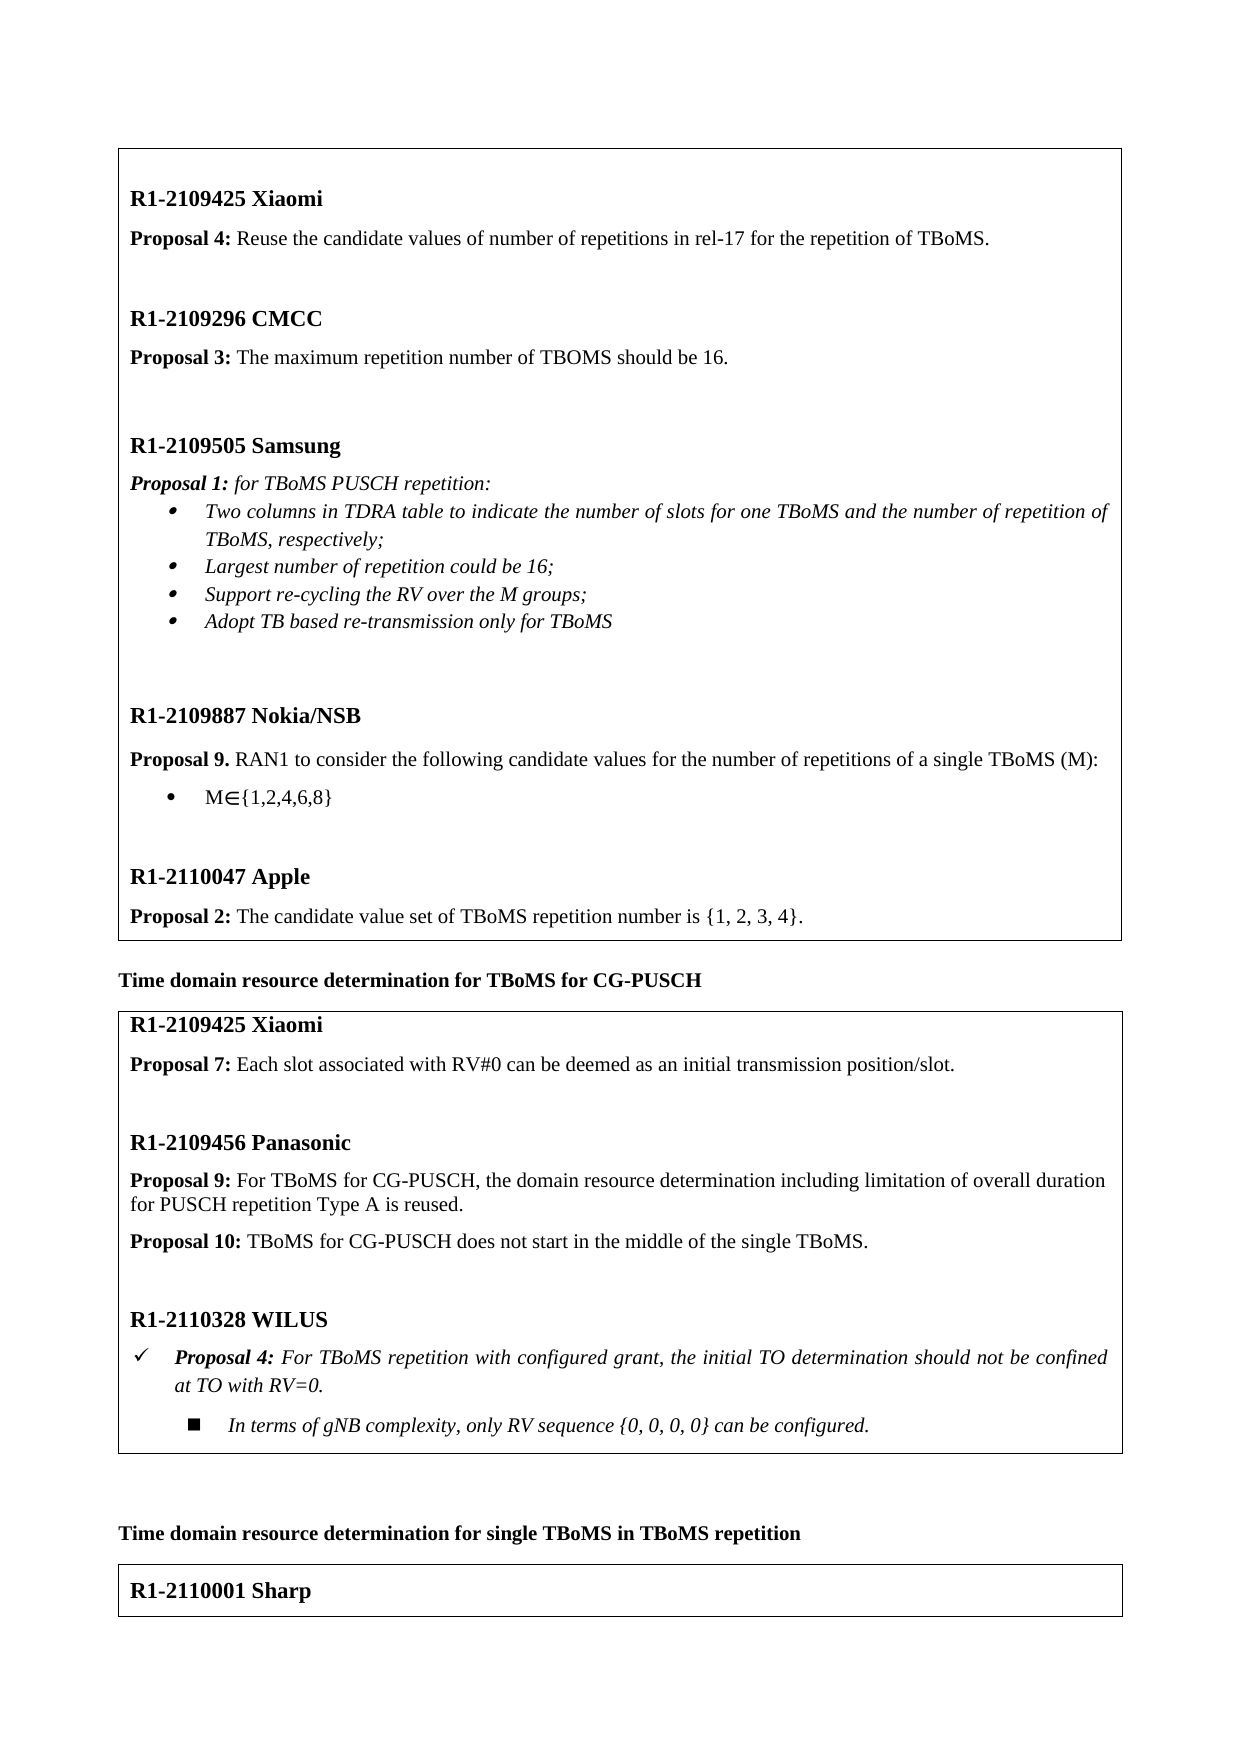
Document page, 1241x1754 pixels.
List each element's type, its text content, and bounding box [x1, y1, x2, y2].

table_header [119, 149, 1121, 940]
text Time domain resource determination for TBoMS for CG-PUSCH [118, 968, 1122, 992]
table_header R1-2109425 Xiaomi Proposal 7: Each slot associated with RV#0 can be deemed as an initial transmission position/slot. R1-2109456 Panasonic Proposal 9: For TBoMS for CG-PUSCH, the domain resource determination including limitation of overall duration for PUSCH repetition Type A is reused. Proposal 10: TBoMS for CG-PUSCH does not start in the middle of the single TBoMS. R1-2110328 WILUS Proposal 4: For TBoMS repetition with configured grant, the initial TO determination should not be confined at TO with RV=0. In terms of gNB complexity, only RV sequence {0, 0, 0, 0} can be configured. [119, 1012, 1122, 1453]
text Time domain resource determination for single TBoMS in TBoMS repetition [118, 1521, 1122, 1545]
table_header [119, 1565, 1122, 1616]
